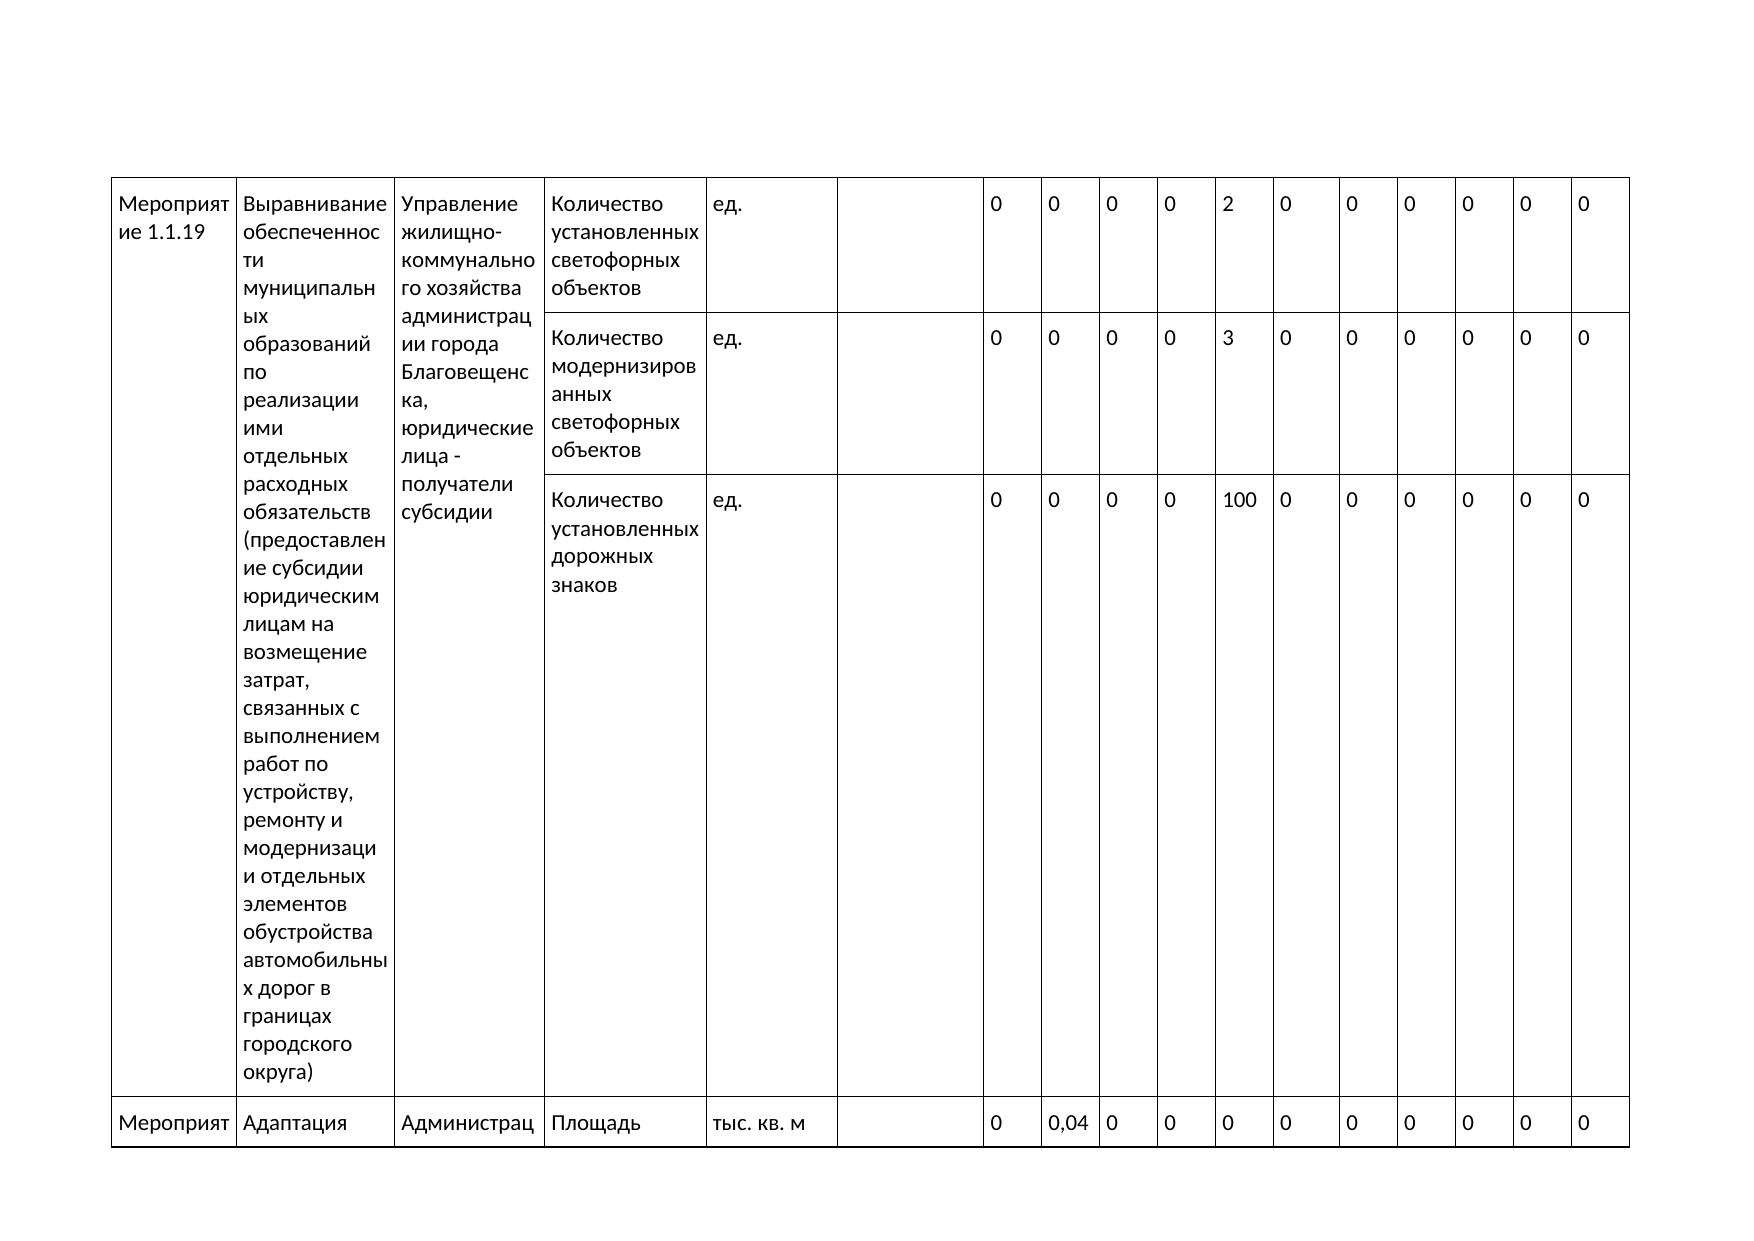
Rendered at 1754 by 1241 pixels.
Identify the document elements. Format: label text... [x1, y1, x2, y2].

table_cell Количество установленных дорожных знаков [545, 475, 706, 1096]
table_cell 0 [1158, 475, 1215, 1096]
table_cell 0 [1100, 178, 1157, 312]
table_cell 0 [1158, 1097, 1215, 1146]
table_cell 0 [1514, 1097, 1571, 1146]
table_cell 0 [1456, 1097, 1513, 1146]
table_cell 0,048 [1042, 1097, 1099, 1146]
table_cell 0 [1340, 313, 1397, 474]
table_cell Количество установленных светофорных объектов [545, 178, 706, 312]
table_cell [838, 475, 983, 1096]
table_cell Мероприятие 1.1.19 [112, 178, 236, 1096]
table_cell 3 [1216, 313, 1273, 474]
table_cell 0 [1100, 475, 1157, 1096]
table_cell 0 [984, 313, 1041, 474]
table_cell 0 [1158, 178, 1215, 312]
table_cell 0 [1514, 475, 1571, 1096]
table_cell 0 [1514, 178, 1571, 312]
table_cell тыс. кв. м [707, 1097, 837, 1146]
table_cell 0 [1456, 178, 1513, 312]
table_cell 0 [1398, 1097, 1455, 1146]
table_cell Выравнивание обеспеченности муниципальных образований по реализации ими отдельных расходных обязательств (предоставление субсидии юридическим лицам на возмещение затрат, связанных с выполнением работ по устройству, ремонту и модернизации отдельных элементов обустройства автомобильных дорог в границах городского округа) [237, 178, 394, 1096]
table_cell 0 [984, 1097, 1041, 1146]
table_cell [237, 1097, 394, 1146]
table_cell 0 [1100, 313, 1157, 474]
table_cell ед. [707, 313, 837, 474]
table_cell Мероприятие 1.1.20 [112, 1097, 236, 1146]
table_cell 0 [1514, 313, 1571, 474]
table_cell Управление жилищно-коммунального хозяйства администрации города Благовещенска, юридические лица - получатели субсидии [395, 178, 544, 1096]
table_cell 0 [1158, 313, 1215, 474]
table_cell [838, 313, 983, 474]
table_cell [395, 1097, 544, 1146]
table_cell 0 [1340, 475, 1397, 1096]
table_cell 0 [1042, 475, 1099, 1096]
table_cell ед. [707, 475, 837, 1096]
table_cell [545, 1097, 706, 1146]
table_cell 0 [1398, 313, 1455, 474]
table_cell 0 [984, 475, 1041, 1096]
table_cell 2 [1216, 178, 1273, 312]
table_cell 0 [1572, 475, 1629, 1096]
table_cell 0 [1042, 178, 1099, 312]
table_cell [838, 178, 983, 312]
table_cell 0 [1572, 178, 1629, 312]
table_cell 0 [1042, 313, 1099, 474]
table_cell 0 [1340, 178, 1397, 312]
table_cell 0 [1572, 1097, 1629, 1146]
table_cell 0 [1274, 313, 1339, 474]
table_cell 100 [1216, 475, 1273, 1096]
table_cell 0 [1456, 313, 1513, 474]
table_cell 0 [1398, 178, 1455, 312]
table_cell ед. [707, 178, 837, 312]
table_cell 0 [1398, 475, 1455, 1096]
table_cell 0 [1274, 178, 1339, 312]
table_cell [838, 1097, 983, 1146]
table_cell 0 [1456, 475, 1513, 1096]
table_cell 0 [1340, 1097, 1397, 1146]
table_cell 0 [1274, 475, 1339, 1096]
table_cell 0 [984, 178, 1041, 312]
table_cell 0 [1572, 313, 1629, 474]
table_cell 0 [1274, 1097, 1339, 1146]
table_cell Количество модернизированных светофорных объектов [545, 313, 706, 474]
table_cell 0 [1216, 1097, 1273, 1146]
table_cell 0 [1100, 1097, 1157, 1146]
